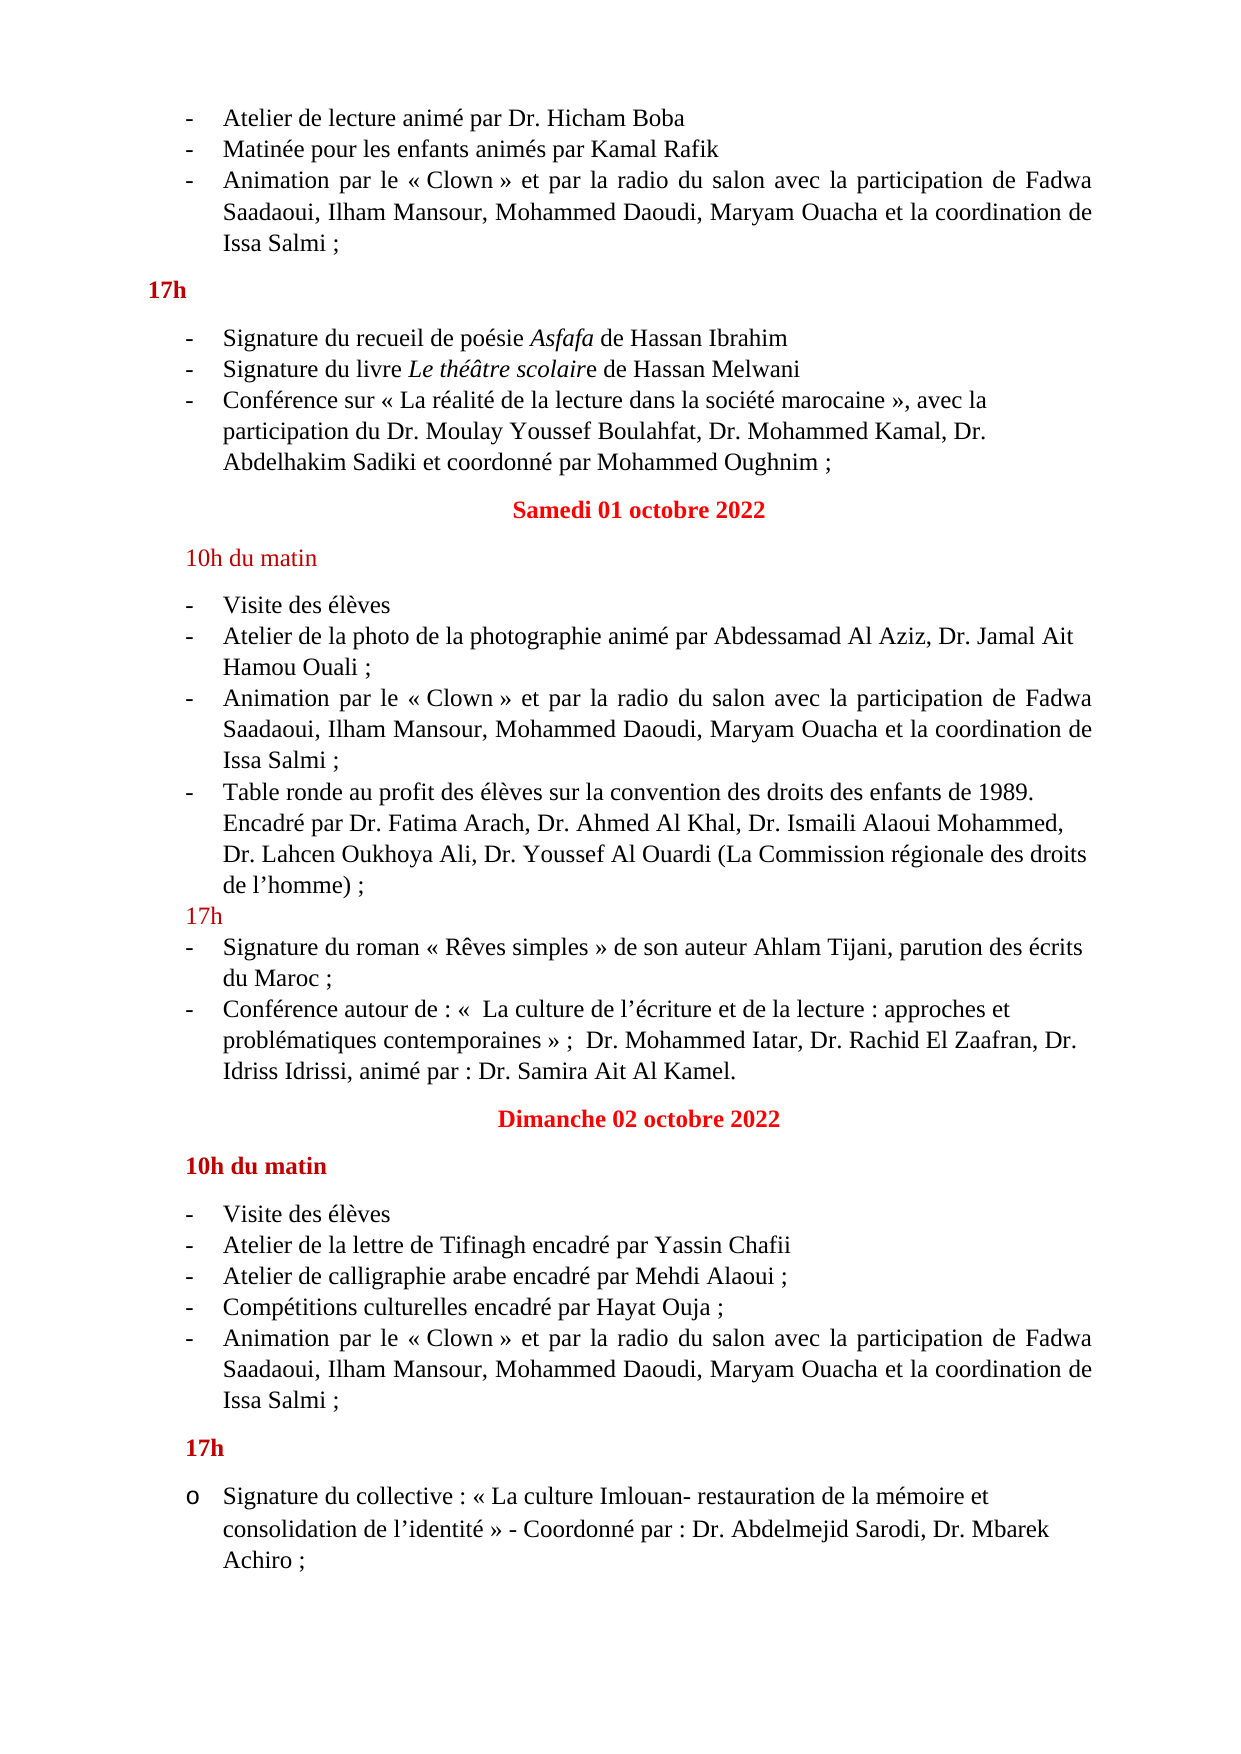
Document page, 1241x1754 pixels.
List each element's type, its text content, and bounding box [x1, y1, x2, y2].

text 17h [148, 275, 1093, 304]
list Conférence autour de : « La culture de l’écriture et de la lecture : approches et problématiques contemporaines » ; Dr. Mohammed Iatar, Dr. Rachid El Zaafran, Dr. Idriss Idrissi, animé par : Dr. Samira Ait Al Kamel. [185, 994, 1093, 1085]
text 10h du matin [185, 1151, 1093, 1180]
list Signature du collective : « La culture Imlouan- restauration de la mémoire et consolidation de l’identité » - Coordonné par : Dr. Abdelmejid Sarodi, Dr. Mbarek Achiro ; [185, 1481, 1093, 1574]
list Signature du recueil de poésie Asfafa de Hassan Ibrahim [185, 323, 1093, 352]
text Samedi 01 octobre 2022 [185, 495, 1093, 524]
list Table ronde au profit des élèves sur la convention des droits des enfants de 1989. Encadré par Dr. Fatima Arach, Dr. Ahmed Al Khal, Dr. Ismaili Alaoui Mohammed, Dr. Lahcen Oukhoya Ali, Dr. Youssef Al Ouardi (La Commission régionale des droits de l’homme) ; [185, 777, 1093, 898]
list Visite des élèves [185, 590, 1093, 619]
text 10h du matin [185, 543, 1093, 571]
text Dimanche 02 octobre 2022 [185, 1104, 1093, 1132]
list Signature du livre Le théâtre scolaire de Hassan Melwani [185, 354, 1093, 383]
list Atelier de lecture animé par Dr. Hicham Boba [185, 103, 1093, 132]
list Signature du roman « Rêves simples » de son auteur Ahlam Tijani, parution des écrits du Maroc ; [185, 932, 1093, 992]
text 17h [185, 1433, 1093, 1462]
list Atelier de la lettre de Tifinagh encadré par Yassin Chafii [185, 1230, 1093, 1259]
list 17h [185, 901, 1093, 929]
list Matinée pour les enfants animés par Kamal Rafik [185, 134, 1093, 163]
list Visite des élèves [185, 1199, 1093, 1228]
list Conférence sur « La réalité de la lecture dans la société marocaine », avec la participation du Dr. Moulay Youssef Boulahfat, Dr. Mohammed Kamal, Dr. Abdelhakim Sadiki et coordonné par Mohammed Oughnim ; [185, 385, 1093, 476]
list Atelier de calligraphie arabe encadré par Mehdi Alaoui ; [185, 1261, 1093, 1290]
list Atelier de la photo de la photographie animé par Abdessamad Al Aziz, Dr. Jamal Ait Hamou Ouali ; [185, 621, 1093, 681]
list Compétitions culturelles encadré par Hayat Ouja ; [185, 1292, 1093, 1321]
